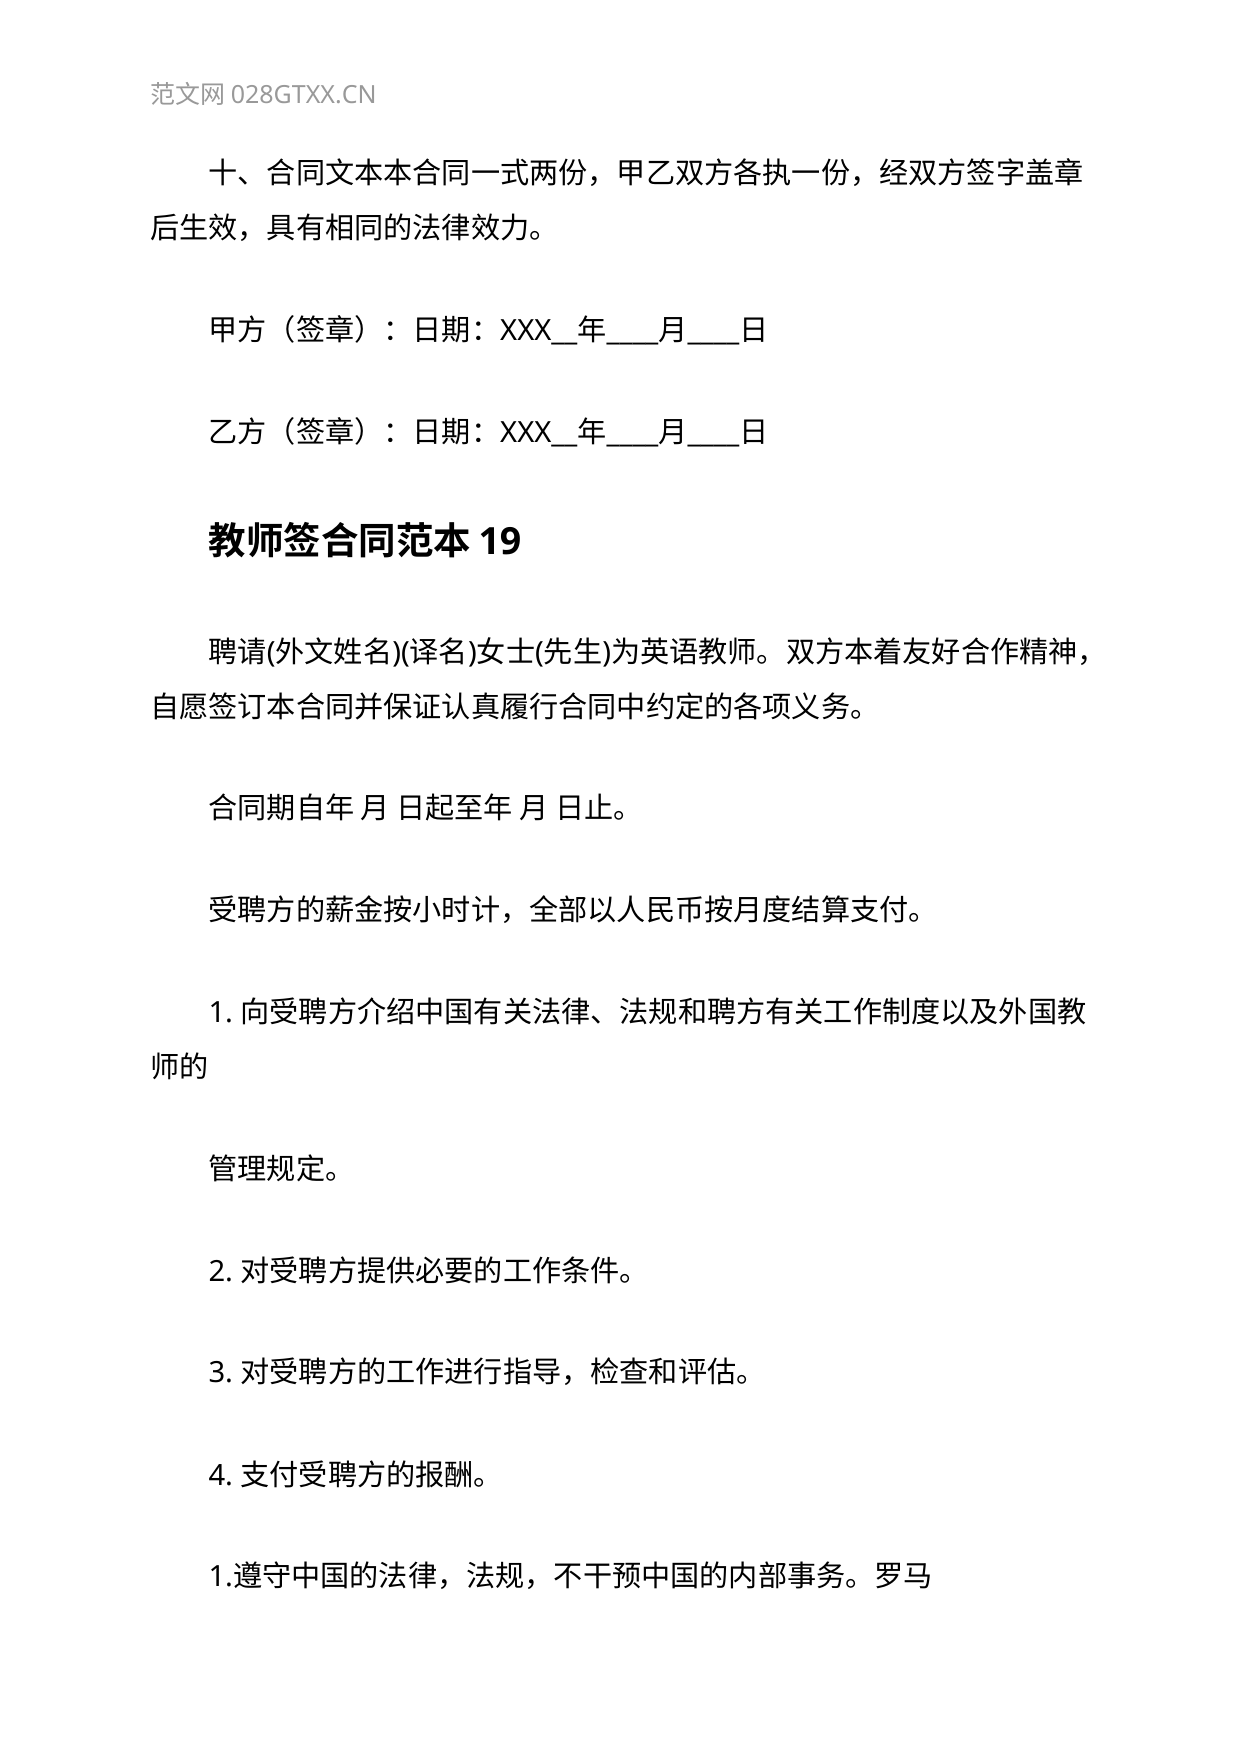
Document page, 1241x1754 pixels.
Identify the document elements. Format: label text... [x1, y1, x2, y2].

text 聘请(外文姓名)(译名)女士(先生)为英语教师。双方本着友好合作精神，自愿签订本合同并保证认真履行合同中约定的各项义务。 [150, 628, 1090, 726]
text 甲方（签章）：日期：XXX__年____月____日 [150, 307, 1090, 349]
text 1. 向受聘方介绍中国有关法律、法规和聘方有关工作制度以及外国教师的 [150, 988, 1090, 1086]
text 教师签合同范本19 [150, 511, 1090, 565]
text 十、合同文本本合同一式两份，甲乙双方各执一份，经双方签字盖章后生效，具有相同的法律效力。 [150, 150, 1090, 247]
text 4. 支付受聘方的报酬。 [150, 1451, 1090, 1493]
text 受聘方的薪金按小时计，全部以人民币按月度结算支付。 [150, 887, 1090, 929]
text 管理规定。 [150, 1145, 1090, 1188]
text 合同期自年 月 日起至年 月 日止。 [150, 785, 1090, 827]
text 乙方（签章）：日期：XXX__年____月____日 [150, 409, 1090, 451]
text 2. 对受聘方提供必要的工作条件。 [150, 1247, 1090, 1289]
text 1.遵守中国的法律，法规，不干预中国的内部事务。罗马 [150, 1553, 1090, 1595]
text 3. 对受聘方的工作进行指导，检查和评估。 [150, 1349, 1090, 1391]
